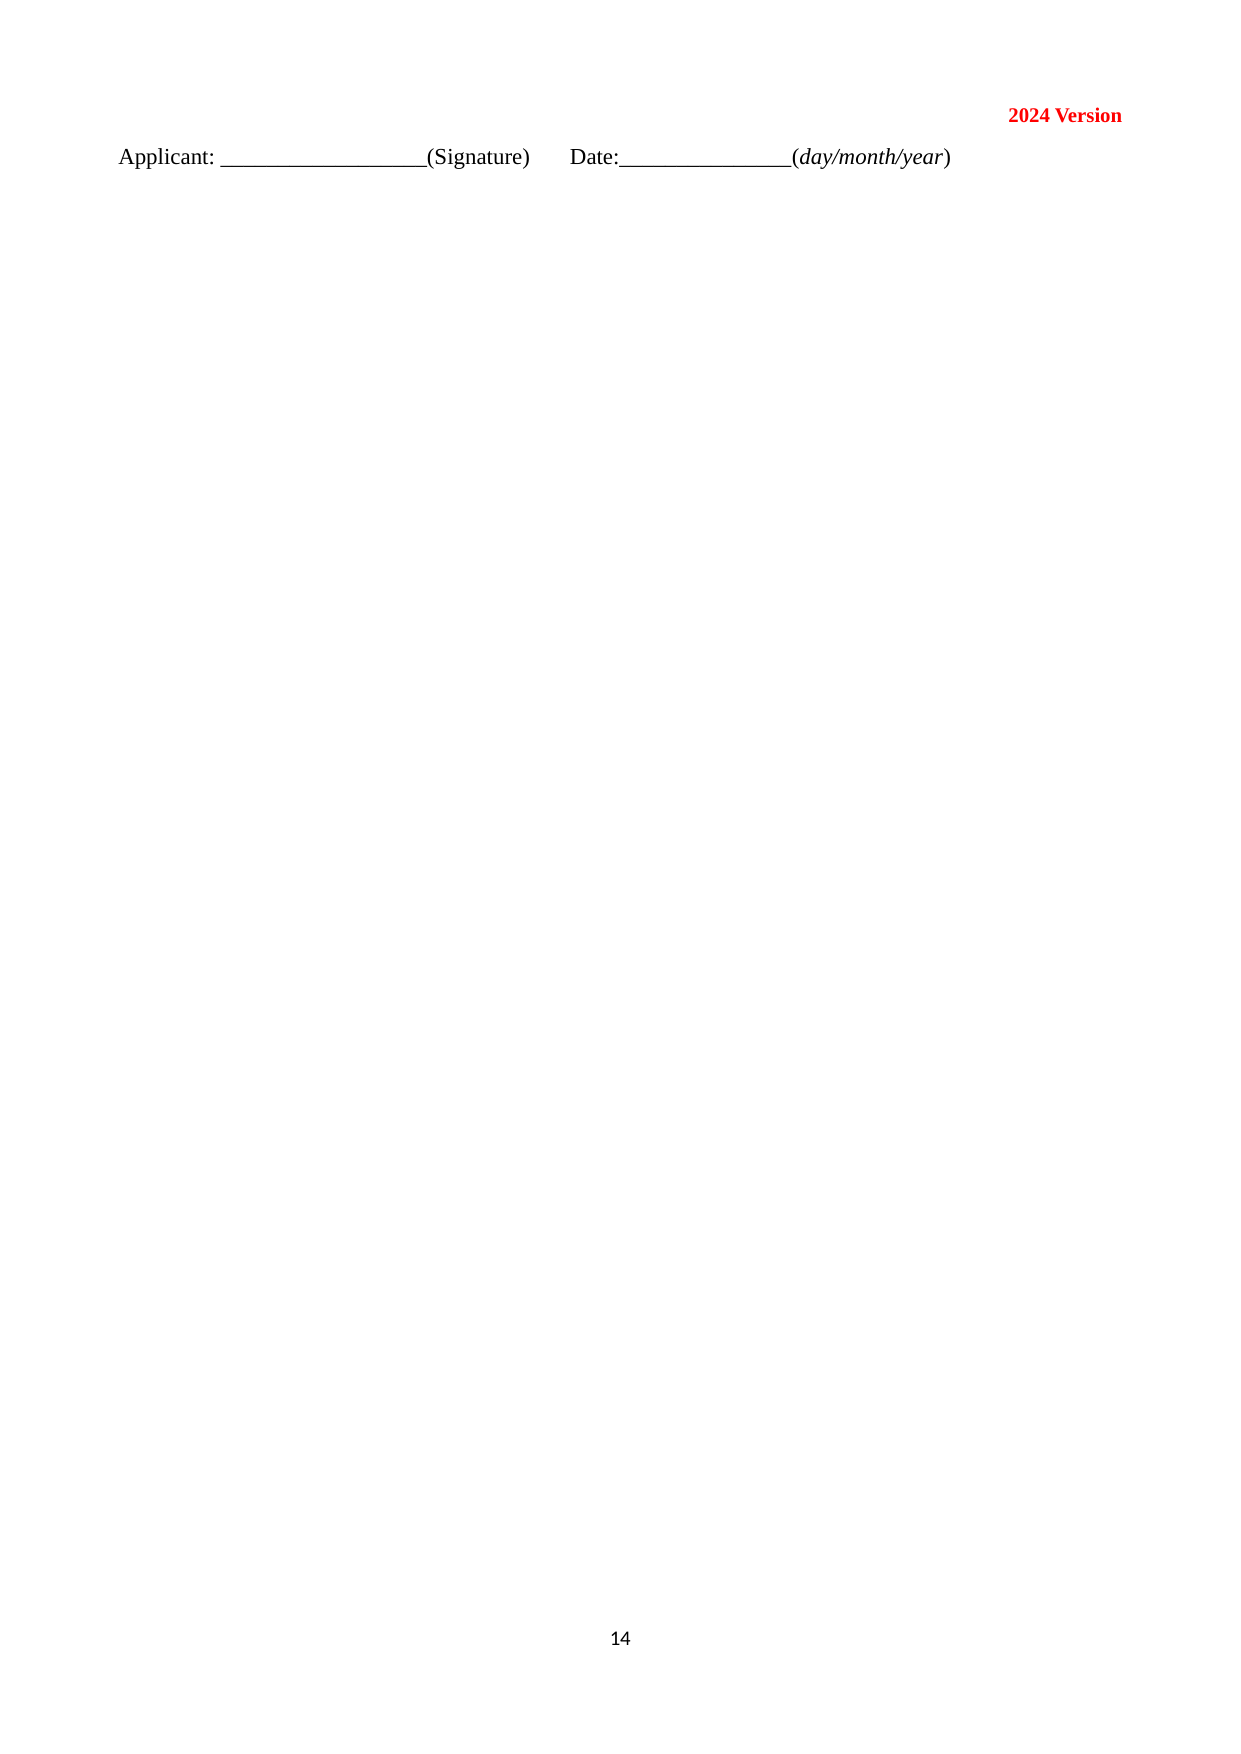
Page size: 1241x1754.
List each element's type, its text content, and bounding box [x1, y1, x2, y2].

text Applicant: __________________(Signature) Date:_______________(day/month/year) [118, 137, 1005, 176]
